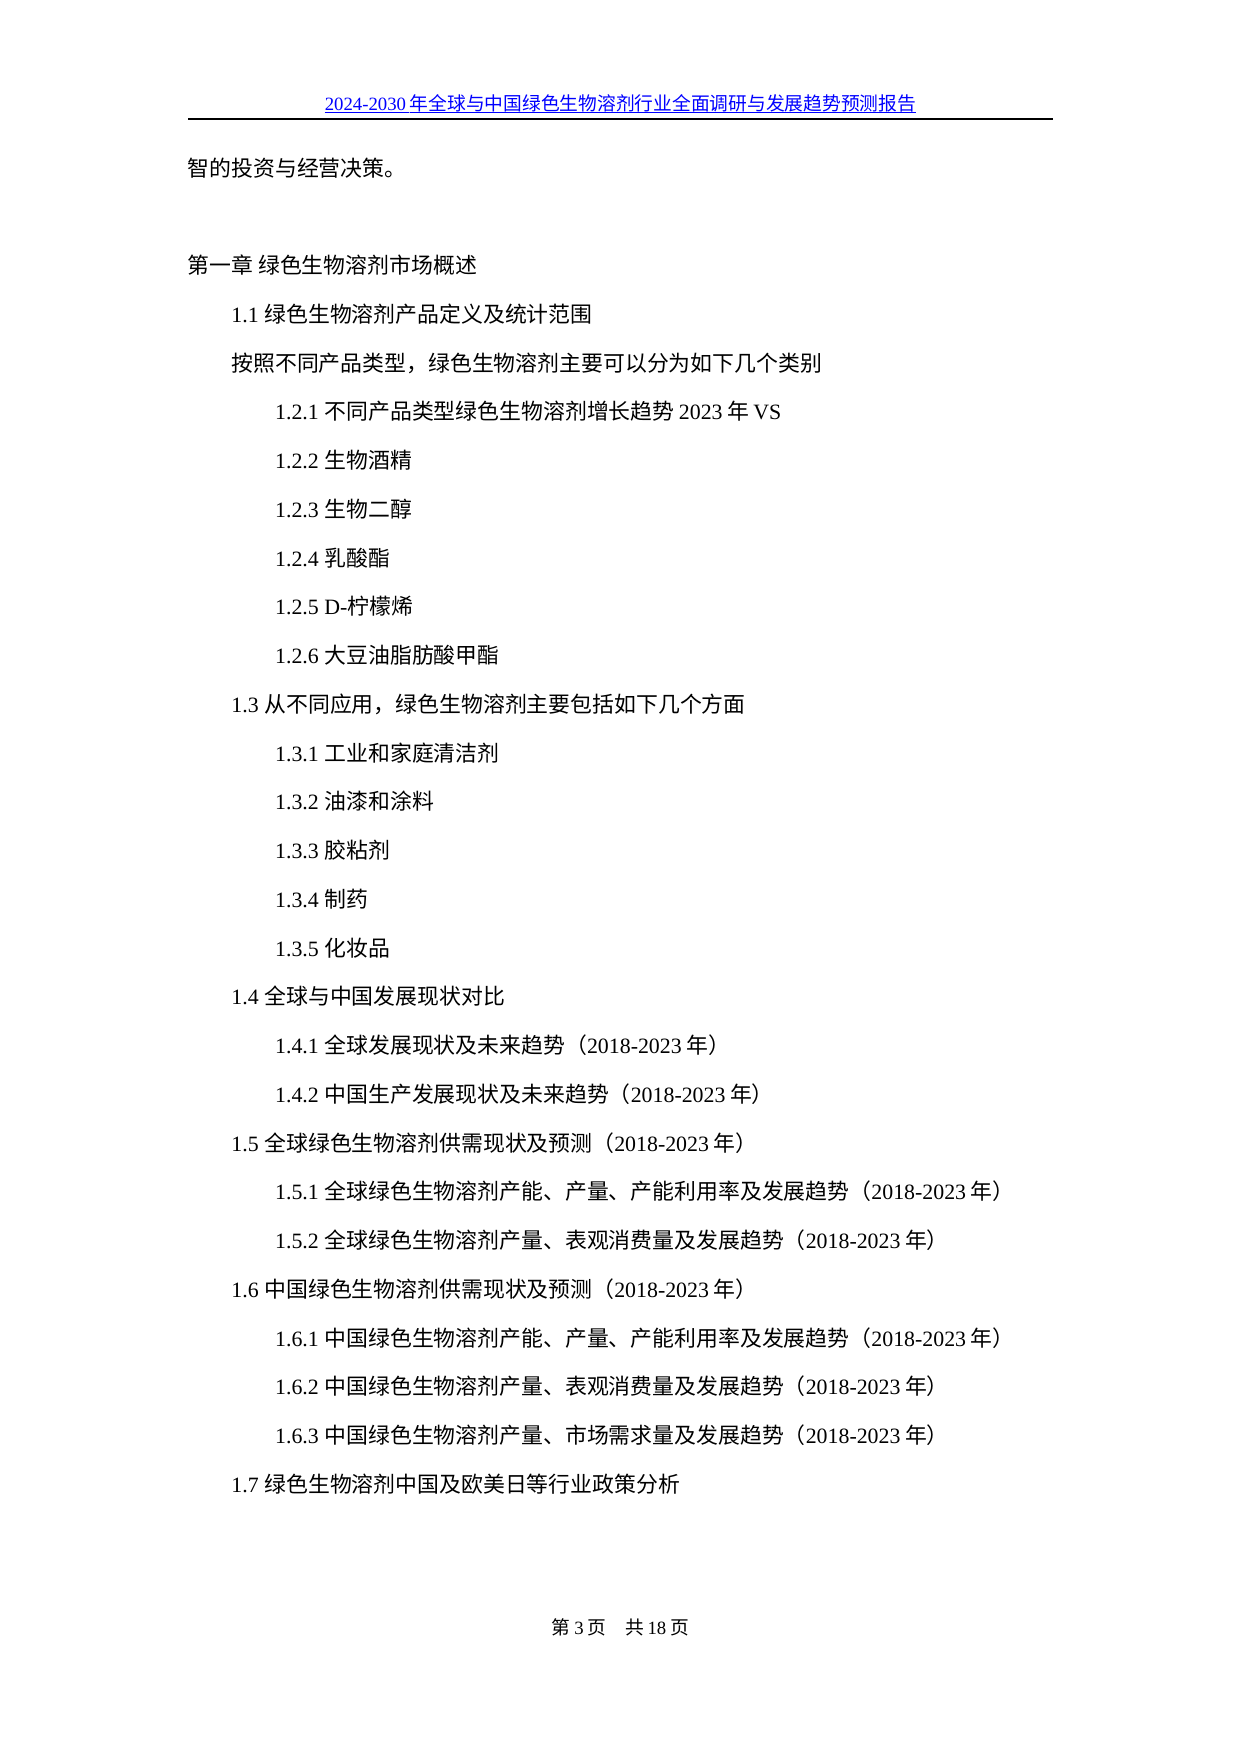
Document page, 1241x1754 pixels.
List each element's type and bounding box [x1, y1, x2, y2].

text [187, 150, 1053, 1499]
